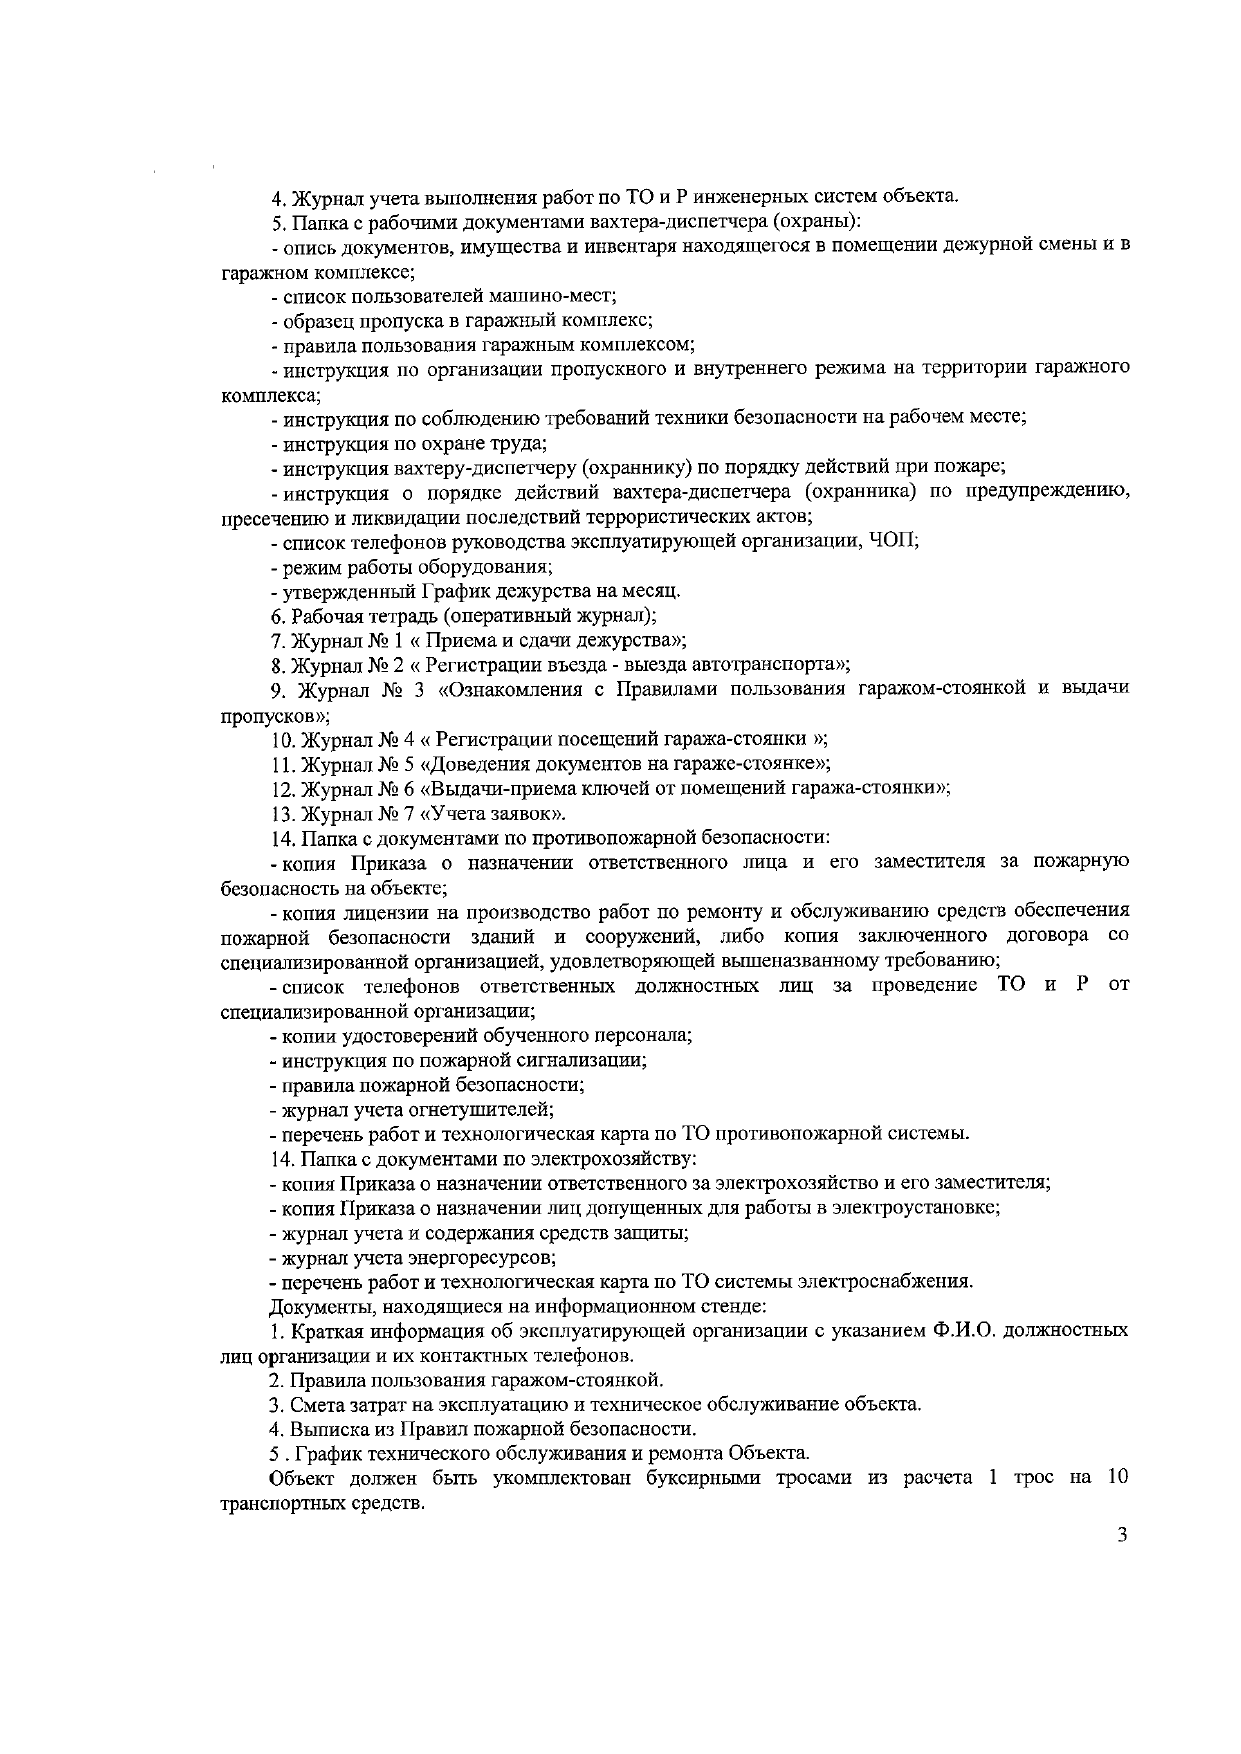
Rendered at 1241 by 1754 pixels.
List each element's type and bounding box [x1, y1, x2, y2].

picture [118, 118, 1182, 1623]
